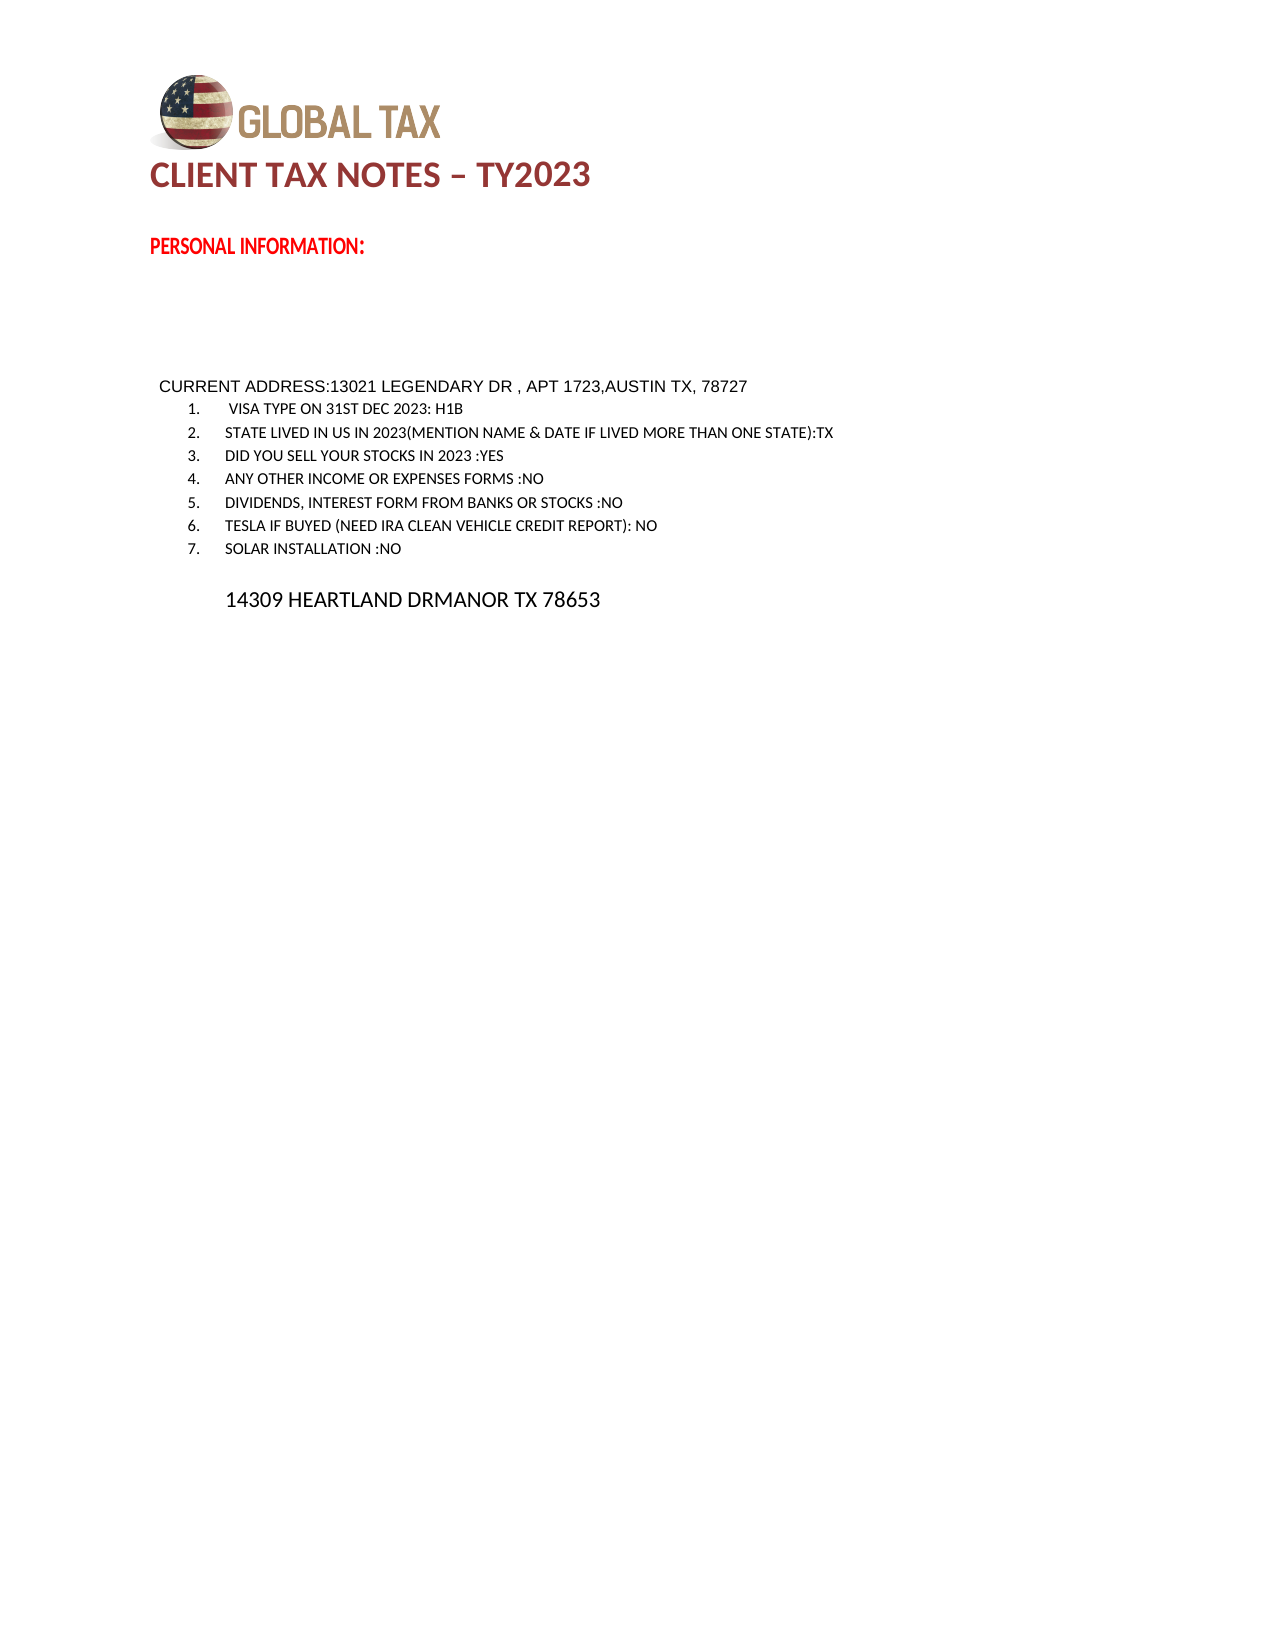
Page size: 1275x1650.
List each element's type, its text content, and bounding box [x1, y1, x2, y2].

text PERSONAL INFORMATION: [150, 225, 1125, 262]
list ANY OTHER INCOME OR EXPENSES FORMS :NO [187, 469, 1125, 489]
picture [150, 75, 440, 150]
list 14309 HEARTLAND DRMANOR TX 78653 [225, 585, 1125, 613]
list STATE LIVED IN US IN 2023(MENTION NAME & DATE IF LIVED MORE THAN ONE STATE):TX [187, 422, 1125, 442]
list DIVIDENDS, INTEREST FORM FROM BANKS OR STOCKS :NO [187, 492, 1125, 512]
list SOLAR INSTALLATION :NO [187, 539, 1125, 559]
text CURRENT ADDRESS:13021 LEGENDARY DR , APT 1723,AUSTIN TX, 78727 [159, 377, 1125, 396]
list DID YOU SELL YOUR STOCKS IN 2023 :YES [187, 445, 1125, 466]
list VISA TYPE ON 31ST DEC 2023: H1B [187, 399, 1125, 419]
list TESLA IF BUYED (NEED IRA CLEAN VEHICLE CREDIT REPORT): NO [187, 515, 1125, 536]
text CLIENT TAX NOTES – TY2023 [150, 150, 1125, 197]
